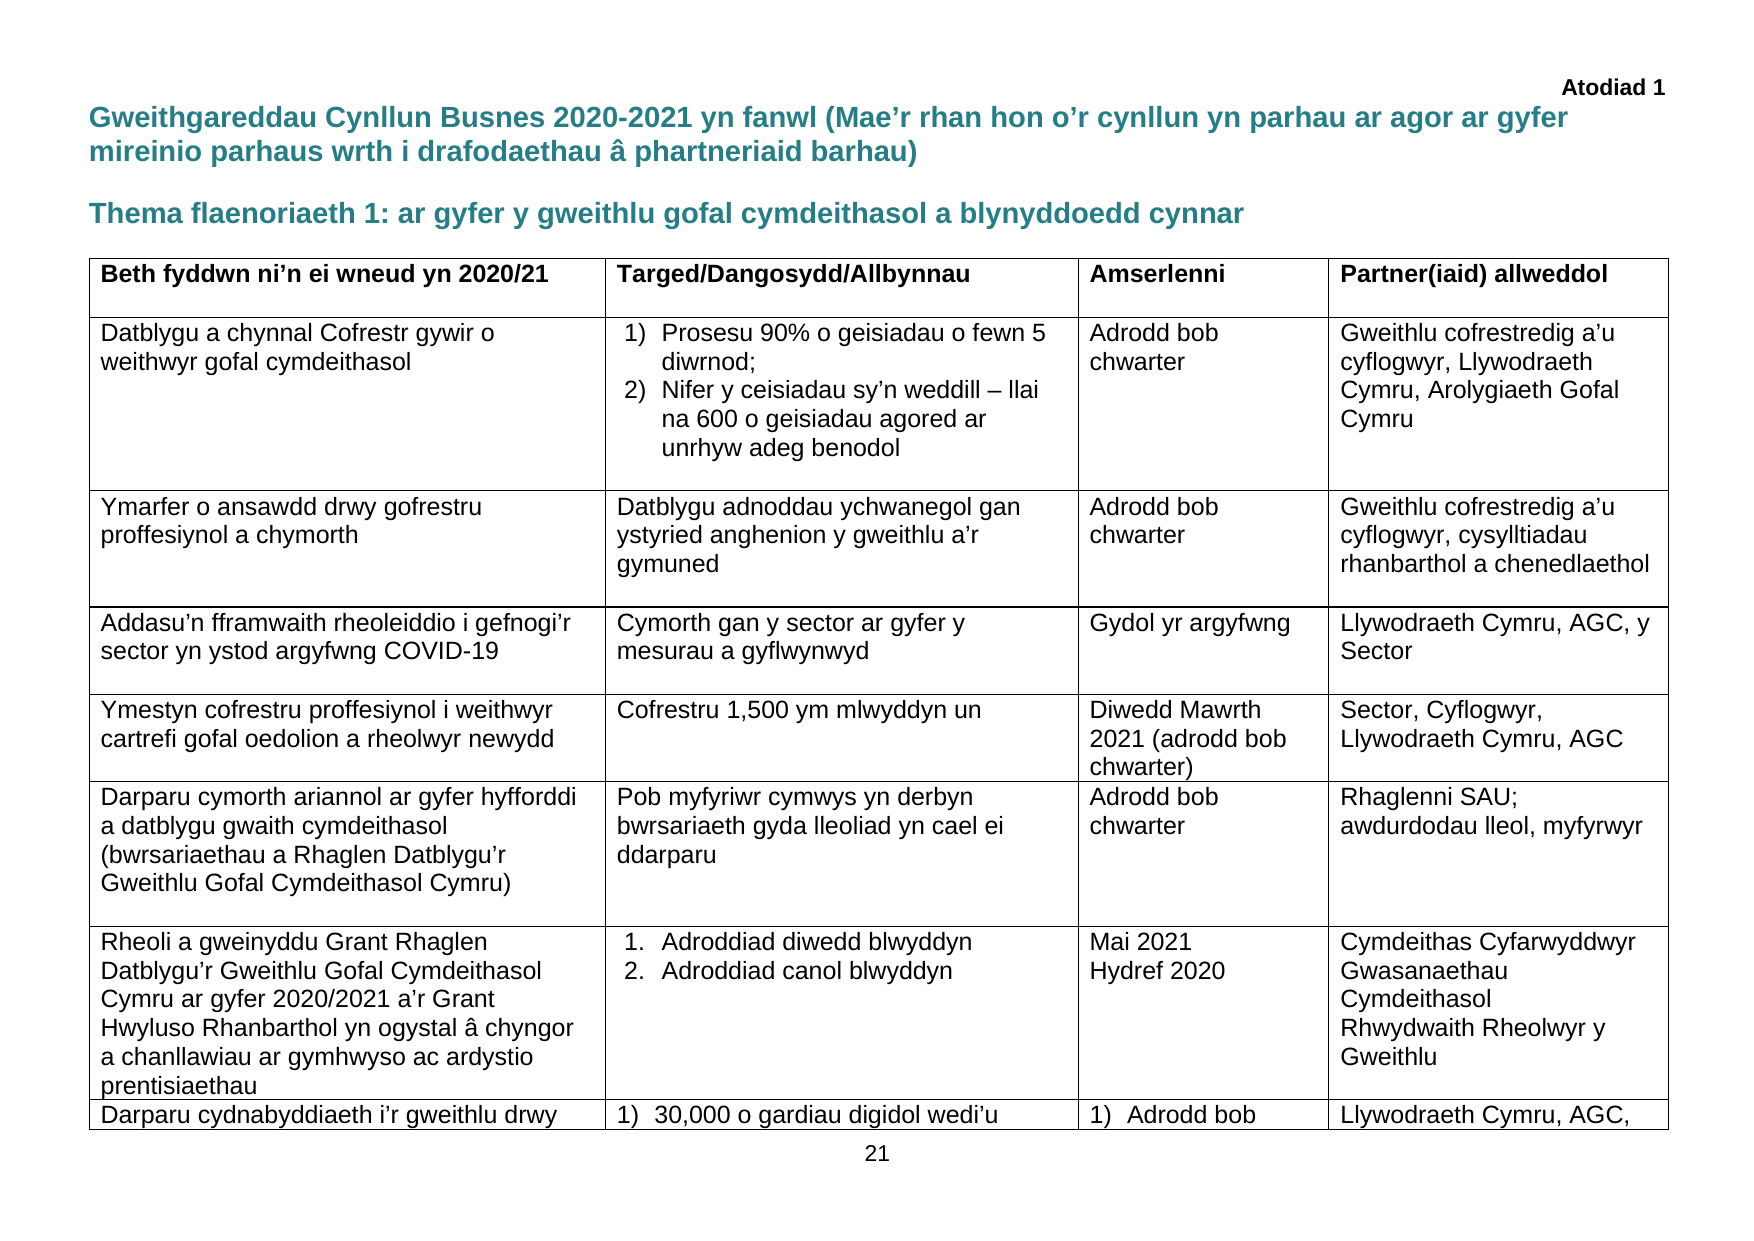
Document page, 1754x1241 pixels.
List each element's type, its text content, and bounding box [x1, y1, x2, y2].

table_cell Cymdeithas Cyfarwyddwyr Gwasanaethau Cymdeithasol Rhwydwaith Rheolwyr y Gweithlu [1329, 927, 1668, 1099]
table_cell Adrodd bob chwarter [1079, 491, 1328, 606]
table_cell Ymestyn cofrestru proffesiynol i weithwyr cartrefi gofal oedolion a rheolwyr newydd [90, 695, 605, 781]
table_header Amserlenni [1079, 259, 1328, 317]
table_header Partner(iaid) allweddol [1329, 259, 1668, 317]
table_cell Rheoli a gweinyddu Grant Rhaglen Datblygu’r Gweithlu Gofal Cymdeithasol Cymru ar gyfer 2020/2021 a’r Grant Hwyluso Rhanbarthol yn ogystal â chyngor a chanllawiau ar gymhwyso ac ardystio prentisiaethau [90, 927, 605, 1099]
table_cell Addasu’n fframwaith rheoleiddio i gefnogi’r sector yn ystod argyfwng COVID-19 [90, 608, 605, 694]
table_header Beth fyddwn ni’n ei wneud yn 2020/21 [90, 259, 605, 317]
table_cell Darparu cymorth ariannol ar gyfer hyfforddi a datblygu gwaith cymdeithasol (bwrsariaethau a Rhaglen Datblygu’r Gweithlu Gofal Cymdeithasol Cymru) [90, 782, 605, 926]
table_header Targed/Dangosydd/Allbynnau [606, 259, 1078, 317]
table_cell Mai 2021 Hydref 2020 [1079, 927, 1328, 1099]
table_cell Cymorth gan y sector ar gyfer y mesurau a gyflwynwyd [606, 608, 1078, 694]
table_cell Adroddiad diwedd blwyddyn Adroddiad canol blwyddyn [606, 927, 1078, 1099]
table_cell Ymarfer o ansawdd drwy gofrestru proffesiynol a chymorth [90, 491, 605, 606]
text Thema flaenoriaeth 1: ar gyfer y gweithlu gofal cymdeithasol a blynyddoedd cynnar [89, 196, 1665, 229]
text Gweithgareddau Cynllun Busnes 2020-2021 yn fanwl (Mae’r rhan hon o’r cynllun yn parhau ar agor ar gyfer mireinio parhaus wrth i drafodaethau â phartneriaid barhau) [89, 100, 1665, 167]
table_cell Sector, Cyflogwyr, Llywodraeth Cymru, AGC [1329, 695, 1668, 781]
table_cell Llywodraeth Cymru, AGC, y Sector [1329, 608, 1668, 694]
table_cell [606, 1100, 1078, 1129]
table_cell Adrodd bob chwarter [1079, 318, 1328, 490]
table_cell Rhaglenni SAU; awdurdodau lleol, myfyrwyr [1329, 782, 1668, 926]
table_cell Prosesu 90% o geisiadau o fewn 5 diwrnod; Nifer y ceisiadau sy’n weddill – llai na 600 o geisiadau agored ar unrhyw adeg benodol [606, 318, 1078, 490]
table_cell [90, 1100, 605, 1129]
table_cell Gydol yr argyfwng [1079, 608, 1328, 694]
table_cell Adrodd bob chwarter [1079, 782, 1328, 926]
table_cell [1329, 1100, 1668, 1129]
table_cell Datblygu adnoddau ychwanegol gan ystyried anghenion y gweithlu a’r gymuned [606, 491, 1078, 606]
table_cell Diwedd Mawrth 2021 (adrodd bob chwarter) [1079, 695, 1328, 781]
table_cell Datblygu a chynnal Cofrestr gywir o weithwyr gofal cymdeithasol [90, 318, 605, 490]
table_cell Cofrestru 1,500 ym mlwyddyn un [606, 695, 1078, 781]
table_cell Gweithlu cofrestredig a’u cyflogwyr, cysylltiadau rhanbarthol a chenedlaethol [1329, 491, 1668, 606]
table_cell Pob myfyriwr cymwys yn derbyn bwrsariaeth gyda lleoliad yn cael ei ddarparu [606, 782, 1078, 926]
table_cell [1079, 1100, 1328, 1129]
table_cell Gweithlu cofrestredig a’u cyflogwyr, Llywodraeth Cymru, Arolygiaeth Gofal Cymru [1329, 318, 1668, 490]
